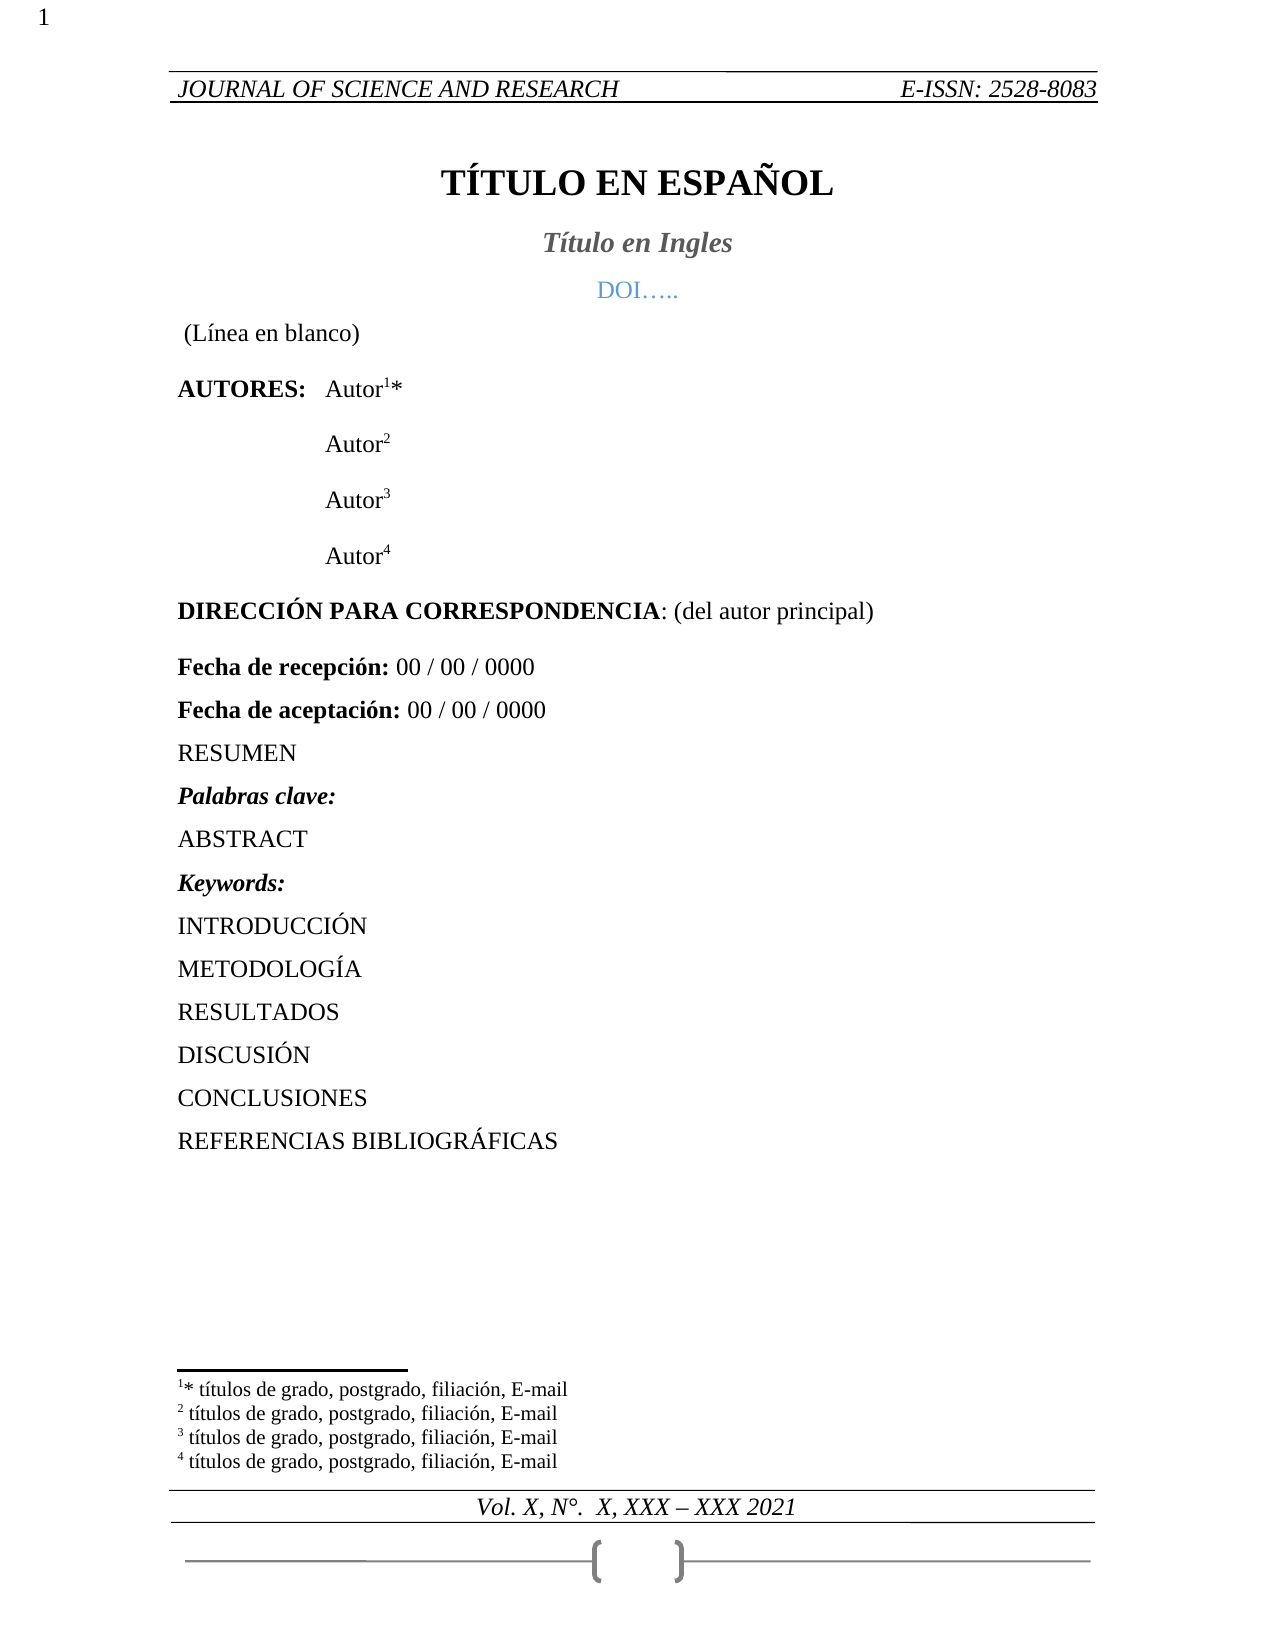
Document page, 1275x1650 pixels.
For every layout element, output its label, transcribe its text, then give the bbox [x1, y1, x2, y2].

text Autor [251, 429, 1098, 458]
text Palabras clave: [177, 781, 1098, 810]
text Fecha de aceptación: 00 / 00 / 0000 [177, 695, 1098, 724]
text Autor [251, 485, 1098, 514]
text REFERENCIAS BIBLIOGRÁFICAS [177, 1126, 1098, 1155]
text TÍTULO EN ESPAÑOL [177, 160, 1098, 203]
text Keywords: [177, 868, 1098, 896]
text RESUMEN [177, 738, 1098, 767]
text DOI….. [177, 275, 1098, 304]
text Fecha de recepción: 00 / 00 / 0000 [177, 652, 1098, 681]
text Autor [251, 541, 1098, 569]
text RESULTADOS [177, 997, 1098, 1026]
text Título en Ingles [177, 225, 1098, 258]
text METODOLOGÍA [177, 954, 1098, 983]
text (Línea en blanco) [177, 318, 1098, 347]
text DISCUSIÓN [177, 1040, 1098, 1069]
text DIRECCIÓN PARA CORRESPONDENCIA: (del autor principal) [177, 596, 1098, 625]
text CONCLUSIONES [177, 1083, 1098, 1112]
text ABSTRACT [177, 824, 1098, 853]
text INTRODUCCIÓN [177, 911, 1098, 939]
text AUTORES: Autor* [177, 374, 1098, 403]
